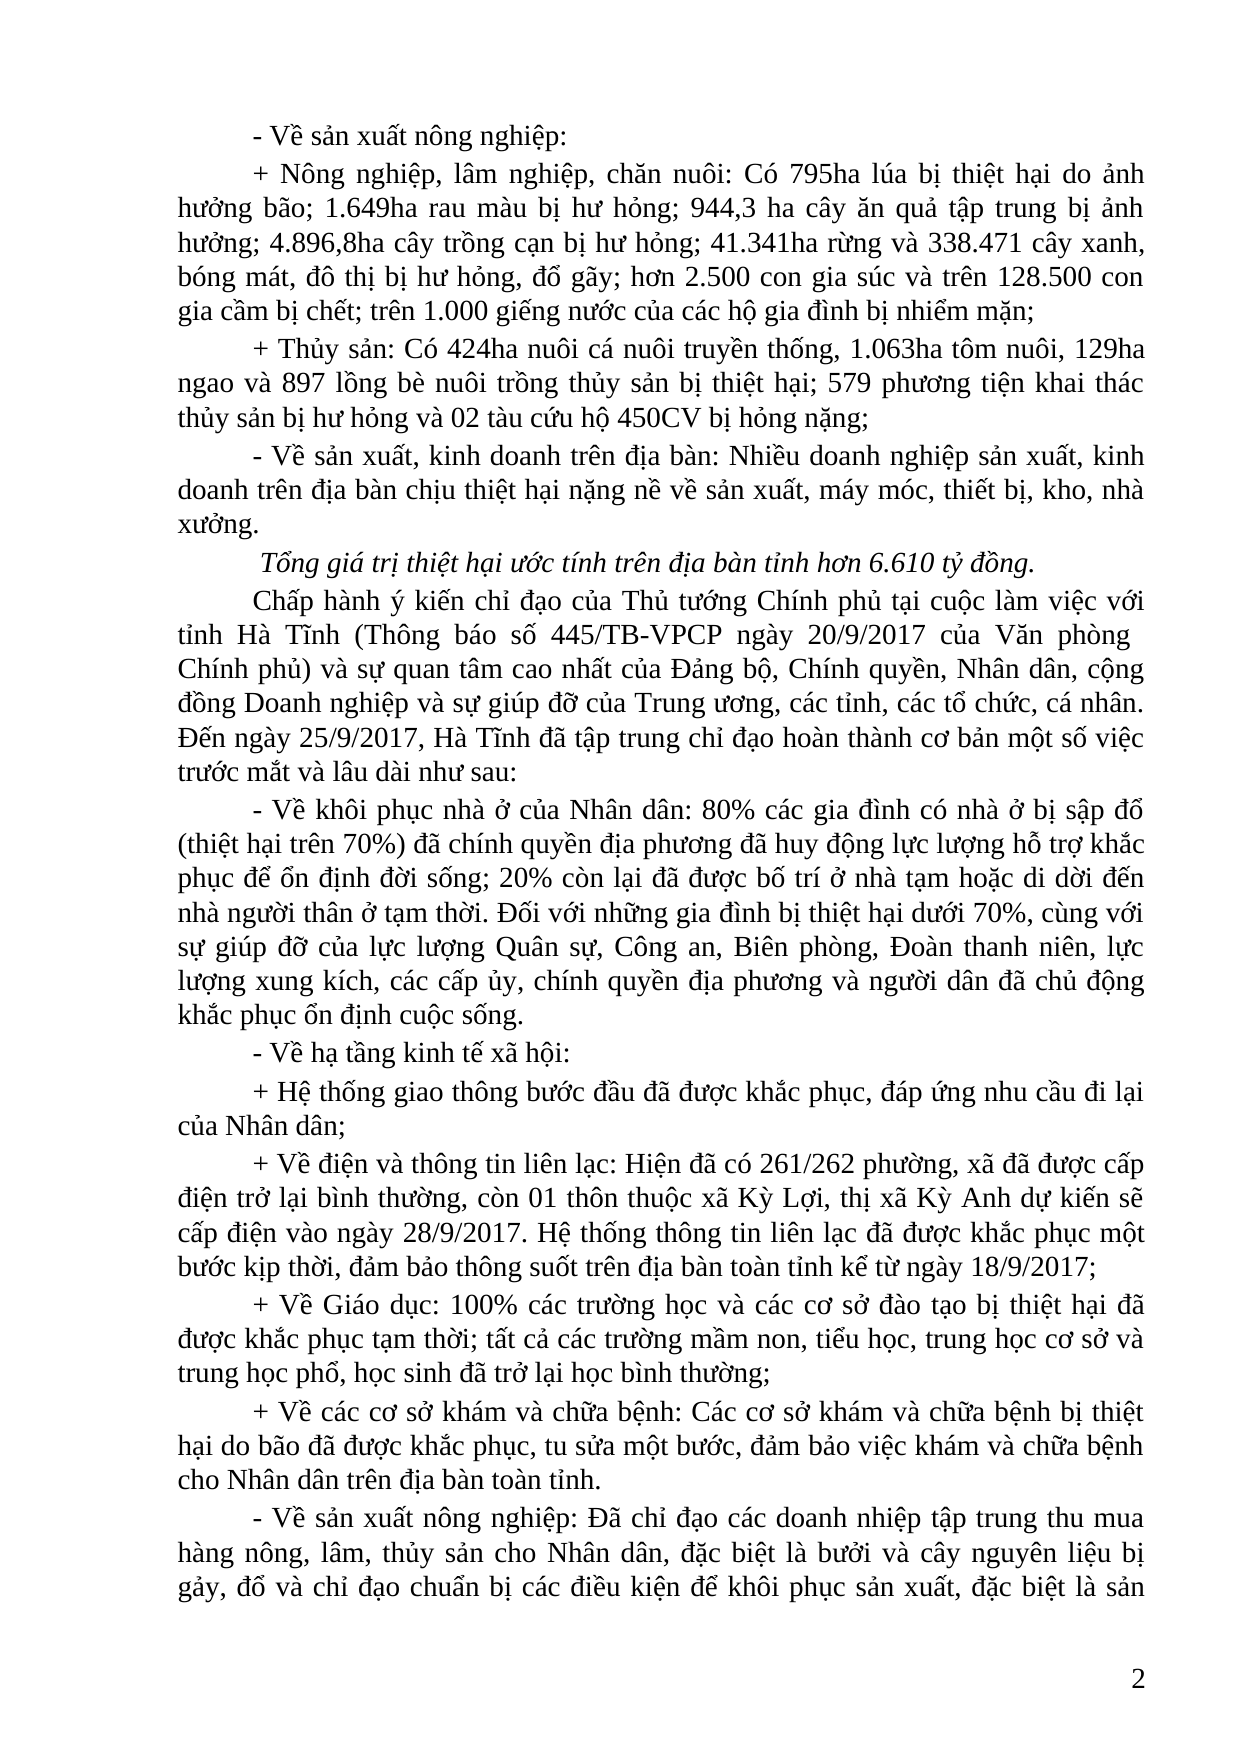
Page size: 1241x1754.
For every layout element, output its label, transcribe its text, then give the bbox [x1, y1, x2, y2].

text Chấp hành ý kiến chỉ đạo của Thủ tướng Chính phủ tại cuộc làm việc với tỉnh Hà Tĩnh (Thông báo số 445/TB-VPCP ngày 20/9/2017 của Văn phòng Chính phủ) và sự quan tâm cao nhất của Đảng bộ, Chính quyền, Nhân dân, cộng đồng Doanh nghiệp và sự giúp đỡ của Trung ương, các tỉnh, các tổ chức, cá nhân. Đến ngày 25/9/2017, Hà Tĩnh đã tập trung chỉ đạo hoàn thành cơ bản một số việc trước mắt và lâu dài như sau: [177, 583, 1146, 787]
text + Nông nghiệp, lâm nghiệp, chăn nuôi: Có 795ha lúa bị thiệt hại do ảnh hưởng bão; 1.649ha rau màu bị hư hỏng; 944,3 ha cây ăn quả tập trung bị ảnh hưởng; 4.896,8ha cây trồng cạn bị hư hỏng; 41.341ha rừng và 338.471 cây xanh, bóng mát, đô thị bị hư hỏng, đổ gãy; hơn 2.500 con gia súc và trên 128.500 con gia cầm bị chết; trên 1.000 giếng nước của các hộ gia đình bị nhiểm mặn; [177, 156, 1146, 327]
text + Hệ thống giao thông bước đầu đã được khắc phục, đáp ứng nhu cầu đi lại của Nhân dân; [177, 1074, 1146, 1142]
text - Về khôi phục nhà ở của Nhân dân: 80% các gia đình có nhà ở bị sập đổ (thiệt hại trên 70%) đã chính quyền địa phương đã huy động lực lượng hỗ trợ khắc phục để ổn định đời sống; 20% còn lại đã được bố trí ở nhà tạm hoặc di dời đến nhà người thân ở tạm thời. Đối với những gia đình bị thiệt hại dưới 70%, cùng với sự giúp đỡ của lực lượng Quân sự, Công an, Biên phòng, Đoàn thanh niên, lực lượng xung kích, các cấp ủy, chính quyền địa phương và người dân đã chủ động khắc phục ổn định cuộc sống. [177, 792, 1146, 1031]
text + Về điện và thông tin liên lạc: Hiện đã có 261/262 phường, xã đã được cấp điện trở lại bình thường, còn 01 thôn thuộc xã Kỳ Lợi, thị xã Kỳ Anh dự kiến sẽ cấp điện vào ngày 28/9/2017. Hệ thống thông tin liên lạc đã được khắc phục một bước kịp thời, đảm bảo thông suốt trên địa bàn toàn tỉnh kể từ ngày 18/9/2017; [177, 1146, 1146, 1282]
text + Về Giáo dục: 100% các trường học và các cơ sở đào tạo bị thiệt hại đã được khắc phục tạm thời; tất cả các trường mầm non, tiểu học, trung học cơ sở và trung học phổ, học sinh đã trở lại học bình thường; [177, 1287, 1146, 1389]
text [177, 1501, 1146, 1602]
text + Thủy sản: Có 424ha nuôi cá nuôi truyền thống, 1.063ha tôm nuôi, 129ha ngao và 897 lồng bè nuôi trồng thủy sản bị thiệt hại; 579 phương tiện khai thác thủy sản bị hư hỏng và 02 tàu cứu hộ 450CV bị hỏng nặng; [177, 331, 1146, 433]
text - Về hạ tầng kinh tế xã hội: [177, 1036, 1146, 1069]
text + Về các cơ sở khám và chữa bệnh: Các cơ sở khám và chữa bệnh bị thiệt hại do bão đã được khắc phục, tu sửa một bước, đảm bảo việc khám và chữa bệnh cho Nhân dân trên địa bàn toàn tỉnh. [177, 1394, 1146, 1496]
text Tổng giá trị thiệt hại ước tính trên địa bàn tỉnh hơn 6.610 tỷ đồng. [177, 545, 1146, 578]
text - Về sản xuất, kinh doanh trên địa bàn: Nhiều doanh nghiệp sản xuất, kinh doanh trên địa bàn chịu thiệt hại nặng nề về sản xuất, máy móc, thiết bị, kho, nhà xưởng. [177, 438, 1146, 540]
text - Về sản xuất nông nghiệp: [177, 118, 1146, 152]
